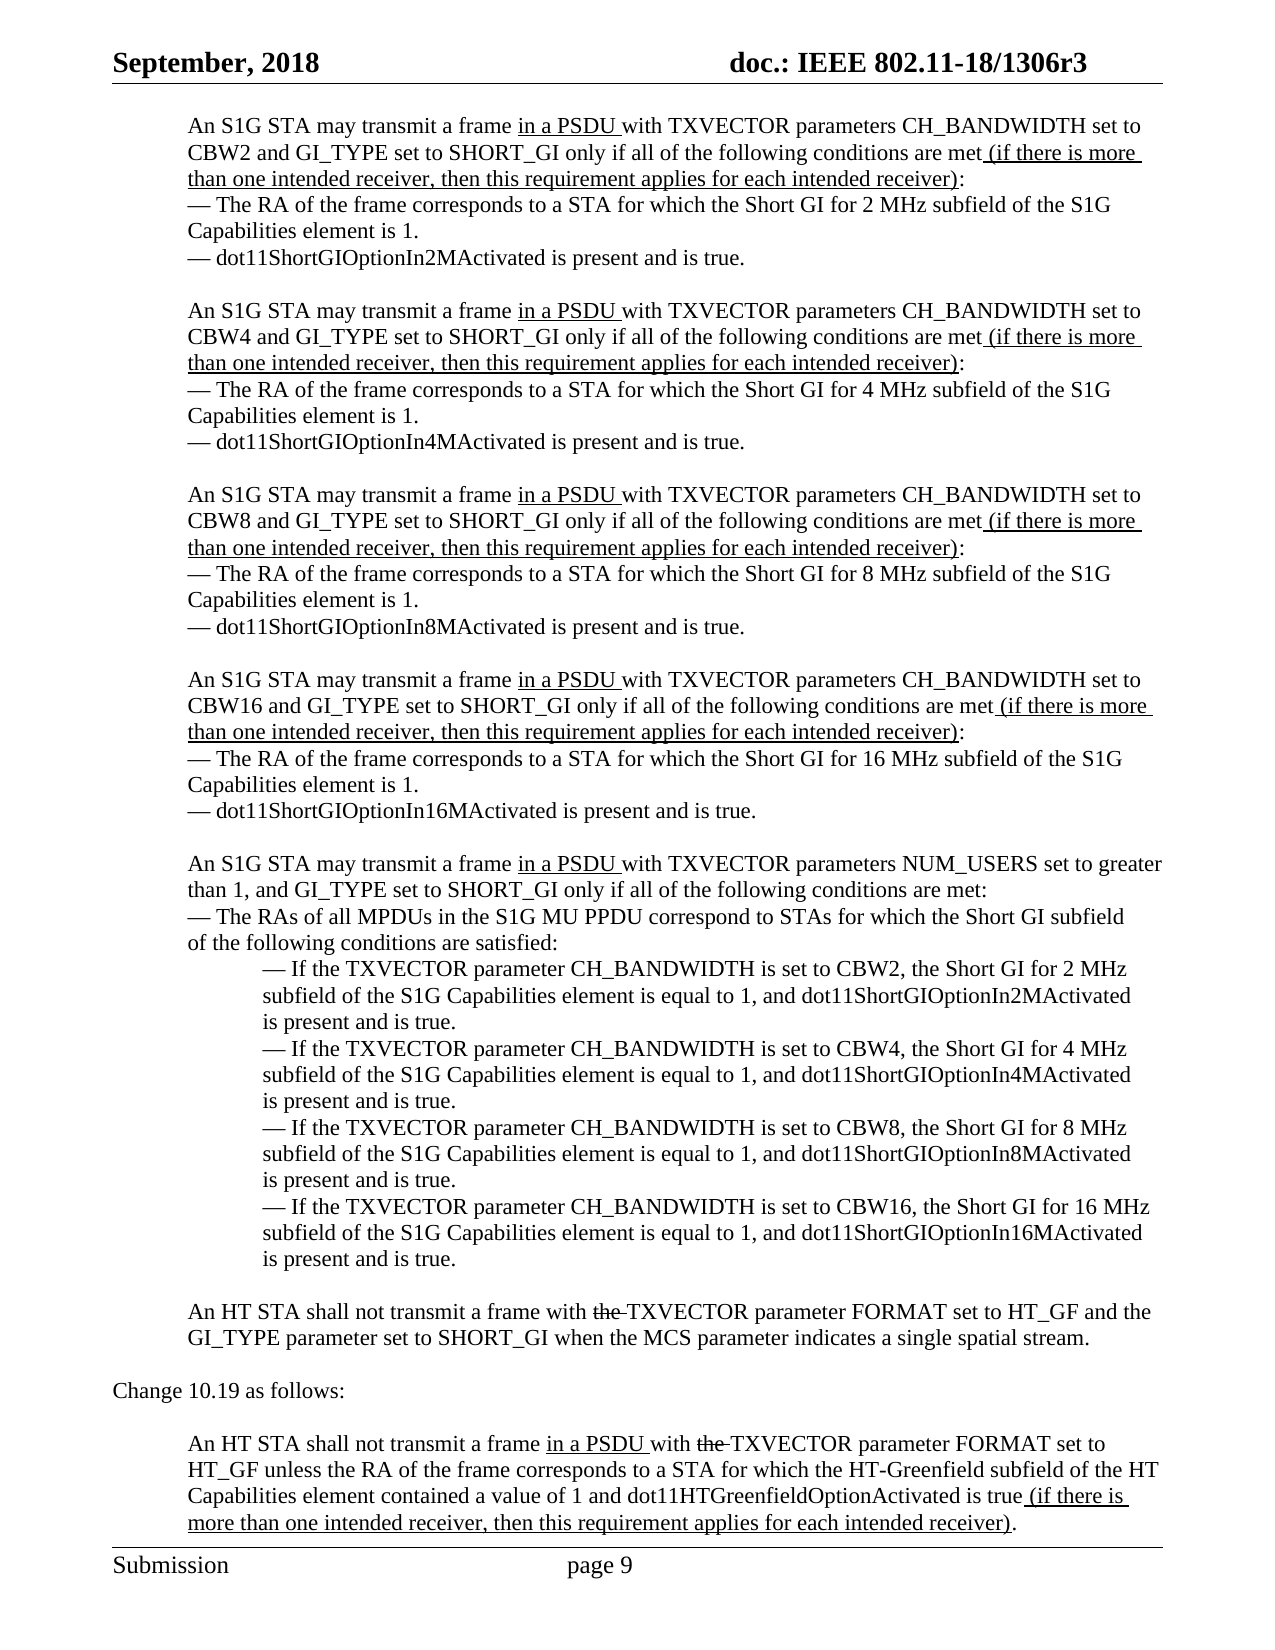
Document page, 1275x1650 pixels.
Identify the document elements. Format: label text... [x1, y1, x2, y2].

text — dot11ShortGIOptionIn4MActivated is present and is true. [187, 428, 1163, 455]
text An HT STA shall not transmit a frame in a PSDU with the TXVECTOR parameter FORMAT set to HT_GF unless the RA of the frame corresponds to a STA for which the HT-Greenfield subfield of the HT Capabilities element contained a value of 1 and dot11HTGreenfieldOptionActivated is true (if there is more than one intended receiver, then this requirement applies for each intended receiver). [187, 1430, 1163, 1535]
text is present and is true. [262, 1166, 1163, 1193]
text — The RA of the frame corresponds to a STA for which the Short GI for 16 MHz subfield of the S1G Capabilities element is 1. [187, 745, 1163, 797]
text subfield of the S1G Capabilities element is equal to 1, and dot11ShortGIOptionIn16MActivated [262, 1219, 1163, 1245]
text — The RA of the frame corresponds to a STA for which the Short GI for 2 MHz subfield of the S1G Capabilities element is 1. [187, 191, 1163, 244]
text An S1G STA may transmit a frame in a PSDU with TXVECTOR parameters CH_BANDWIDTH set to CBW16 and GI_TYPE set to SHORT_GI only if all of the following conditions are met (if there is more than one intended receiver, then this requirement applies for each intended receiver): [187, 666, 1163, 745]
text — If the TXVECTOR parameter CH_BANDWIDTH is set to CBW16, the Short GI for 16 MHz [262, 1193, 1163, 1219]
text — The RAs of all MPDUs in the S1G MU PPDU correspond to STAs for which the Short GI subfield [187, 903, 1163, 929]
text subfield of the S1G Capabilities element is equal to 1, and dot11ShortGIOptionIn4MActivated [262, 1061, 1163, 1087]
text — dot11ShortGIOptionIn16MActivated is present and is true. [187, 797, 1163, 824]
text — The RA of the frame corresponds to a STA for which the Short GI for 4 MHz subfield of the S1G Capabilities element is 1. [187, 376, 1163, 428]
text subfield of the S1G Capabilities element is equal to 1, and dot11ShortGIOptionIn2MActivated [262, 982, 1163, 1008]
text An S1G STA may transmit a frame in a PSDU with TXVECTOR parameters NUM_USERS set to greater than 1, and GI_TYPE set to SHORT_GI only if all of the following conditions are met: [187, 850, 1163, 903]
text An S1G STA may transmit a frame in a PSDU with TXVECTOR parameters CH_BANDWIDTH set to CBW8 and GI_TYPE set to SHORT_GI only if all of the following conditions are met (if there is more than one intended receiver, then this requirement applies for each intended receiver): [187, 481, 1163, 560]
text is present and is true. [262, 1087, 1163, 1114]
text — dot11ShortGIOptionIn8MActivated is present and is true. [187, 613, 1163, 639]
text — If the TXVECTOR parameter CH_BANDWIDTH is set to CBW8, the Short GI for 8 MHz [262, 1114, 1163, 1140]
text is present and is true. [262, 1245, 1163, 1272]
text An S1G STA may transmit a frame in a PSDU with TXVECTOR parameters CH_BANDWIDTH set to CBW4 and GI_TYPE set to SHORT_GI only if all of the following conditions are met (if there is more than one intended receiver, then this requirement applies for each intended receiver): [187, 297, 1163, 376]
text is present and is true. [262, 1008, 1163, 1034]
text subfield of the S1G Capabilities element is equal to 1, and dot11ShortGIOptionIn8MActivated [262, 1140, 1163, 1166]
text An S1G STA may transmit a frame in a PSDU with TXVECTOR parameters CH_BANDWIDTH set to CBW2 and GI_TYPE set to SHORT_GI only if all of the following conditions are met (if there is more than one intended receiver, then this requirement applies for each intended receiver): [187, 112, 1163, 191]
text — The RA of the frame corresponds to a STA for which the Short GI for 8 MHz subfield of the S1G Capabilities element is 1. [187, 560, 1163, 613]
text of the following conditions are satisfied: [187, 929, 1163, 956]
text Change 10.19 as follows: [112, 1377, 1163, 1403]
text An HT STA shall not transmit a frame with the TXVECTOR parameter FORMAT set to HT_GF and the GI_TYPE parameter set to SHORT_GI when the MCS parameter indicates a single spatial stream. [187, 1298, 1163, 1351]
text — If the TXVECTOR parameter CH_BANDWIDTH is set to CBW4, the Short GI for 4 MHz [262, 1034, 1163, 1061]
text — dot11ShortGIOptionIn2MActivated is present and is true. [187, 244, 1163, 270]
text — If the TXVECTOR parameter CH_BANDWIDTH is set to CBW2, the Short GI for 2 MHz [262, 956, 1163, 982]
